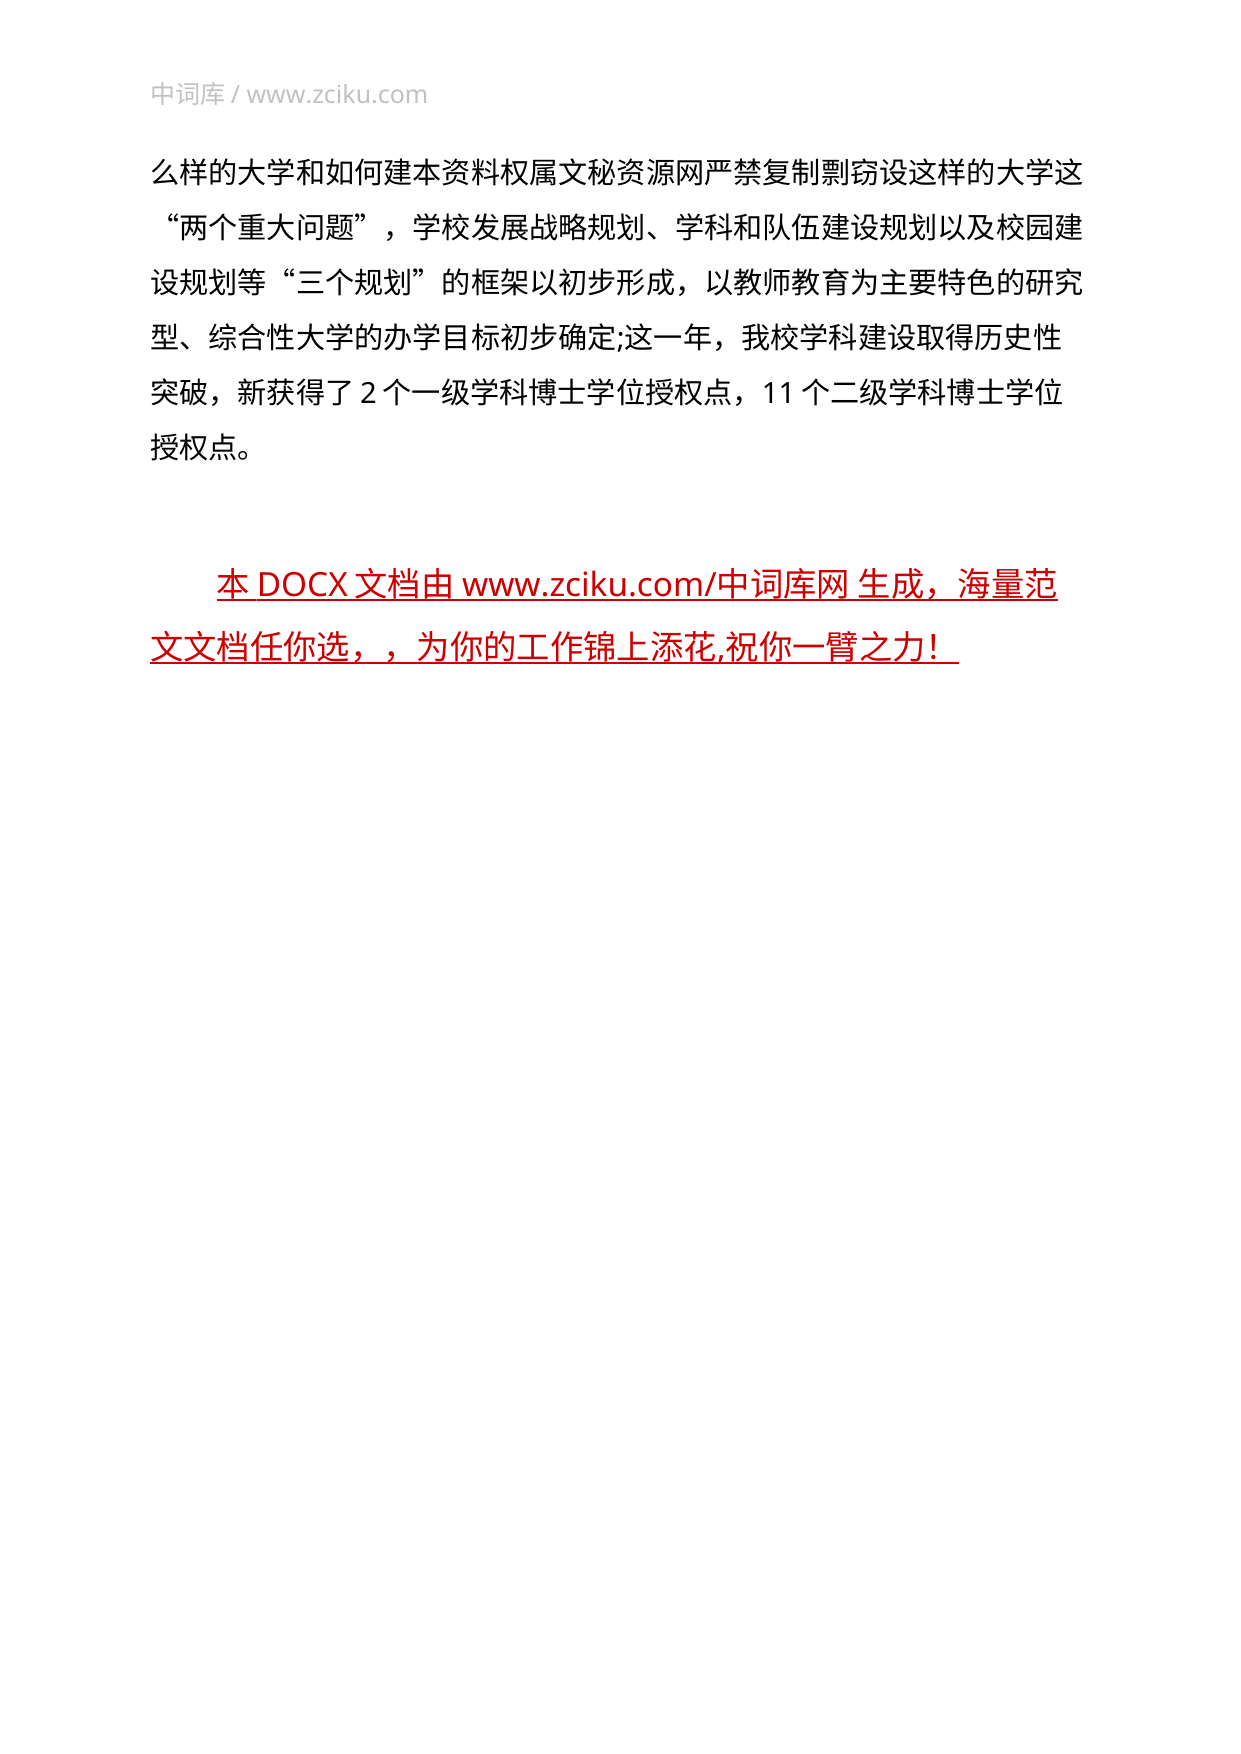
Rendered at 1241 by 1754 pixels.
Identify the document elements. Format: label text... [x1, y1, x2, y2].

text 本DOCX文档由 www.zciku.com/中词库网 生成，海量范文文档任你选，，为你的工作锦上添花,祝你一臂之力！ [150, 558, 1090, 669]
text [150, 150, 1090, 467]
